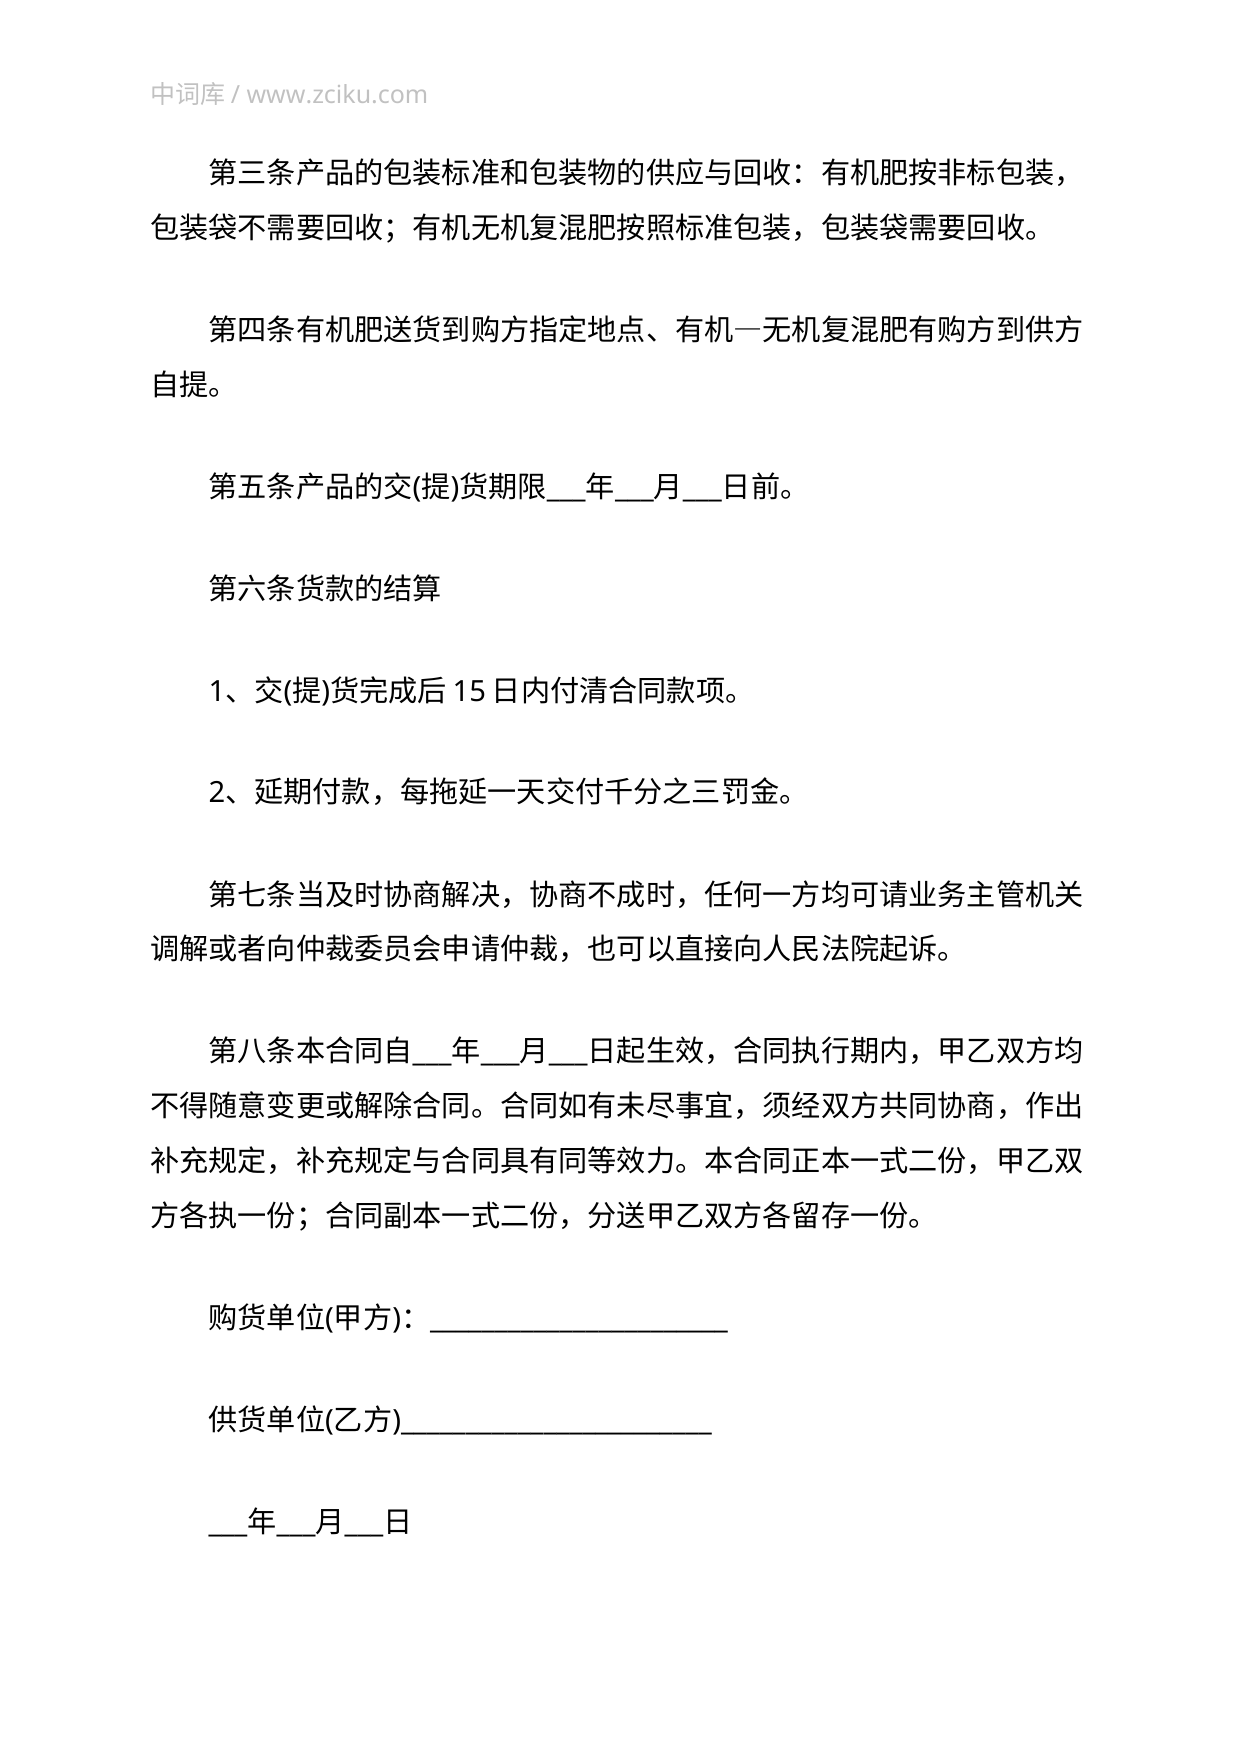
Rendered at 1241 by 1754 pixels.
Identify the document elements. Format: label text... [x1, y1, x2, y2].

text 供货单位(乙方)________________________ [150, 1396, 1090, 1439]
text 1、交(提)货完成后15日内付清合同款项。 [150, 667, 1090, 709]
text 购货单位(甲方)：_______________________ [150, 1294, 1090, 1337]
text 第三条产品的包装标准和包装物的供应与回收：有机肥按非标包装，包装袋不需要回收；有机无机复混肥按照标准包装，包装袋需要回收。 [150, 150, 1090, 247]
text 2、延期付款，每拖延一天交付千分之三罚金。 [150, 769, 1090, 811]
text 第四条有机肥送货到购方指定地点、有机—无机复混肥有购方到供方自提。 [150, 307, 1090, 404]
text 第七条当及时协商解决，协商不成时，任何一方均可请业务主管机关调解或者向仲裁委员会申请仲裁，也可以直接向人民法院起诉。 [150, 871, 1090, 968]
text 第五条产品的交(提)货期限___年___月___日前。 [150, 463, 1090, 506]
text ___年___月___日 [150, 1498, 1090, 1541]
text 第八条本合同自___年___月___日起生效，合同执行期内，甲乙双方均不得随意变更或解除合同。合同如有未尽事宜，须经双方共同协商，作出补充规定，补充规定与合同具有同等效力。本合同正本一式二份，甲乙双方各执一份；合同副本一式二份，分送甲乙双方各留存一份。 [150, 1028, 1090, 1235]
text 第六条货款的结算 [150, 565, 1090, 608]
